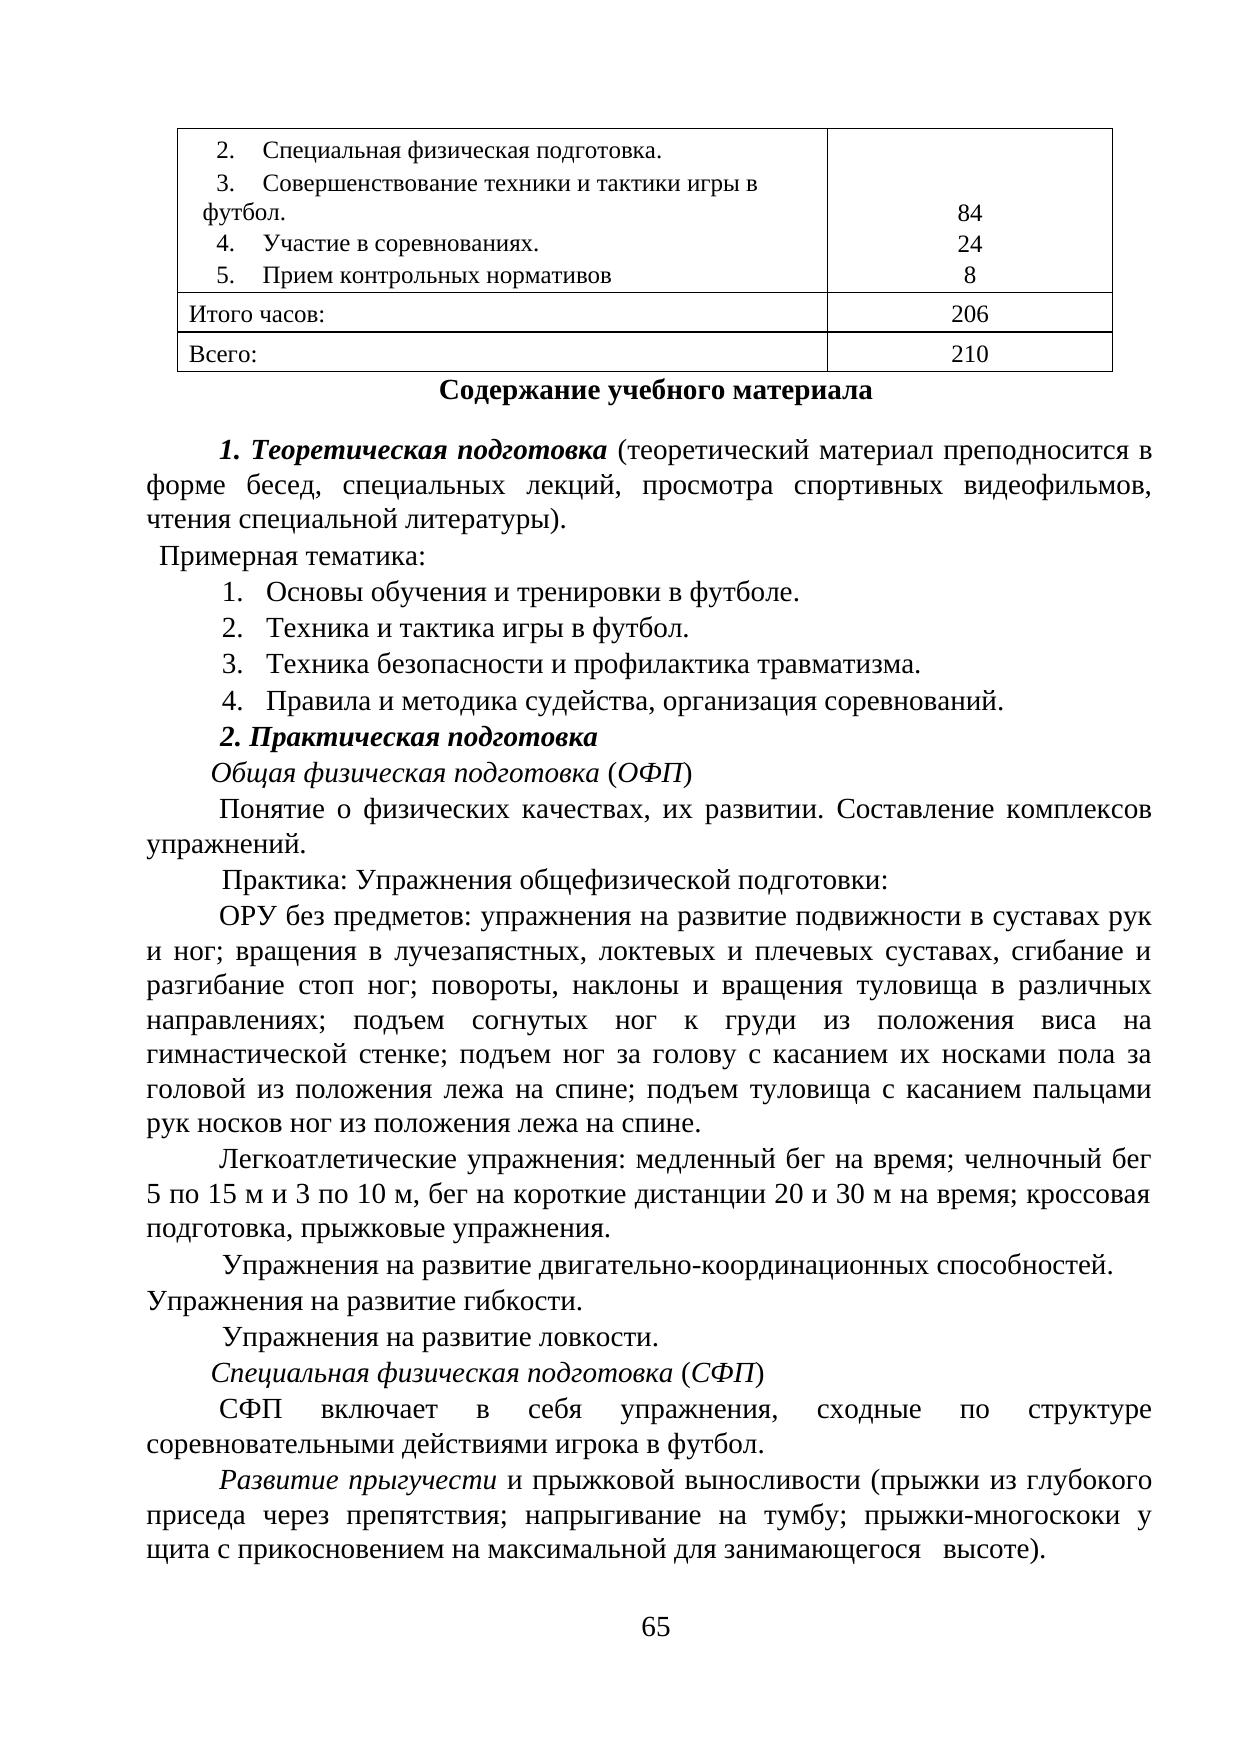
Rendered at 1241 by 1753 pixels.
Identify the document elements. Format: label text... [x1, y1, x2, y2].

text Упражнения на развитие гибкости. [146, 1283, 1153, 1317]
subtitle 2. Практическая подготовка [220, 719, 1153, 752]
list Основы обучения и тренировки в футболе. [222, 574, 1153, 607]
text Общая физическая подготовка (ОФП) [210, 755, 1153, 789]
list Техника и тактика игры в футбол. [222, 610, 1153, 644]
text Понятие о физических качествах, их развитии. Составление комплексов упражнений. [146, 791, 1153, 859]
subtitle Содержание учебного материала [158, 372, 1153, 406]
table_cell 210 [828, 333, 1112, 371]
table_cell Итого часов: [178, 293, 827, 331]
text Специальная физическая подготовка (СФП) [210, 1356, 1153, 1389]
text Развитие прыгучести и прыжковой выносливости (прыжки из глубокого приседа через препятствия; напрыгивание на тумбу; прыжки-многоскоки у щита с прикосновением на максимальной для занимающегося высоте). [146, 1462, 1153, 1565]
text Упражнения на развитие ловкости. [222, 1319, 1153, 1353]
table_cell 206 [828, 293, 1112, 331]
text Практика: Упражнения общефизической подготовки: [222, 862, 1153, 896]
text СФП включает в себя упражнения, сходные по структуре соревновательными действиями игрока в футбол. [146, 1392, 1153, 1459]
text ОРУ без предметов: упражнения на развитие подвижности в суставах рук и ног; вращения в лучезапястных, локтевых и плечевых суставах, сгибание и разгибание стоп ног; повороты, наклоны и вращения туловища в различных направлениях; подъем согнутых ног к груди из положения виса на гимнастической стенке; подъем ног за голову с касанием их носками пола за головой из положения лежа на спине; подъем туловища с касанием пальцами рук носков ног из положения лежа на спине. [146, 898, 1153, 1139]
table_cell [178, 129, 827, 292]
text Легкоатлетические упражнения: медленный бег на время; челночный бег 5 по 15 м и 3 по 10 м, бег на короткие дистанции 20 и 30 м на время; кроссовая подготовка, прыжковые упражнения. [146, 1142, 1153, 1244]
text Примерная тематика: [159, 538, 1153, 571]
table_cell 32 58 84 24 8 [828, 129, 1112, 292]
list Правила и методика судейства, организация соревнований. [222, 683, 1153, 716]
text Упражнения на развитие двигательно-координационных способностей. [222, 1247, 1153, 1280]
list Техника безопасности и профилактика травматизма. [222, 646, 1153, 680]
text 1. Теоретическая подготовка (теоретический материал преподносится в форме бесед, специальных лекций, просмотра спортивных видеофильмов, чтения специальной литературы). [146, 432, 1153, 535]
table_cell Всего: [178, 333, 827, 371]
